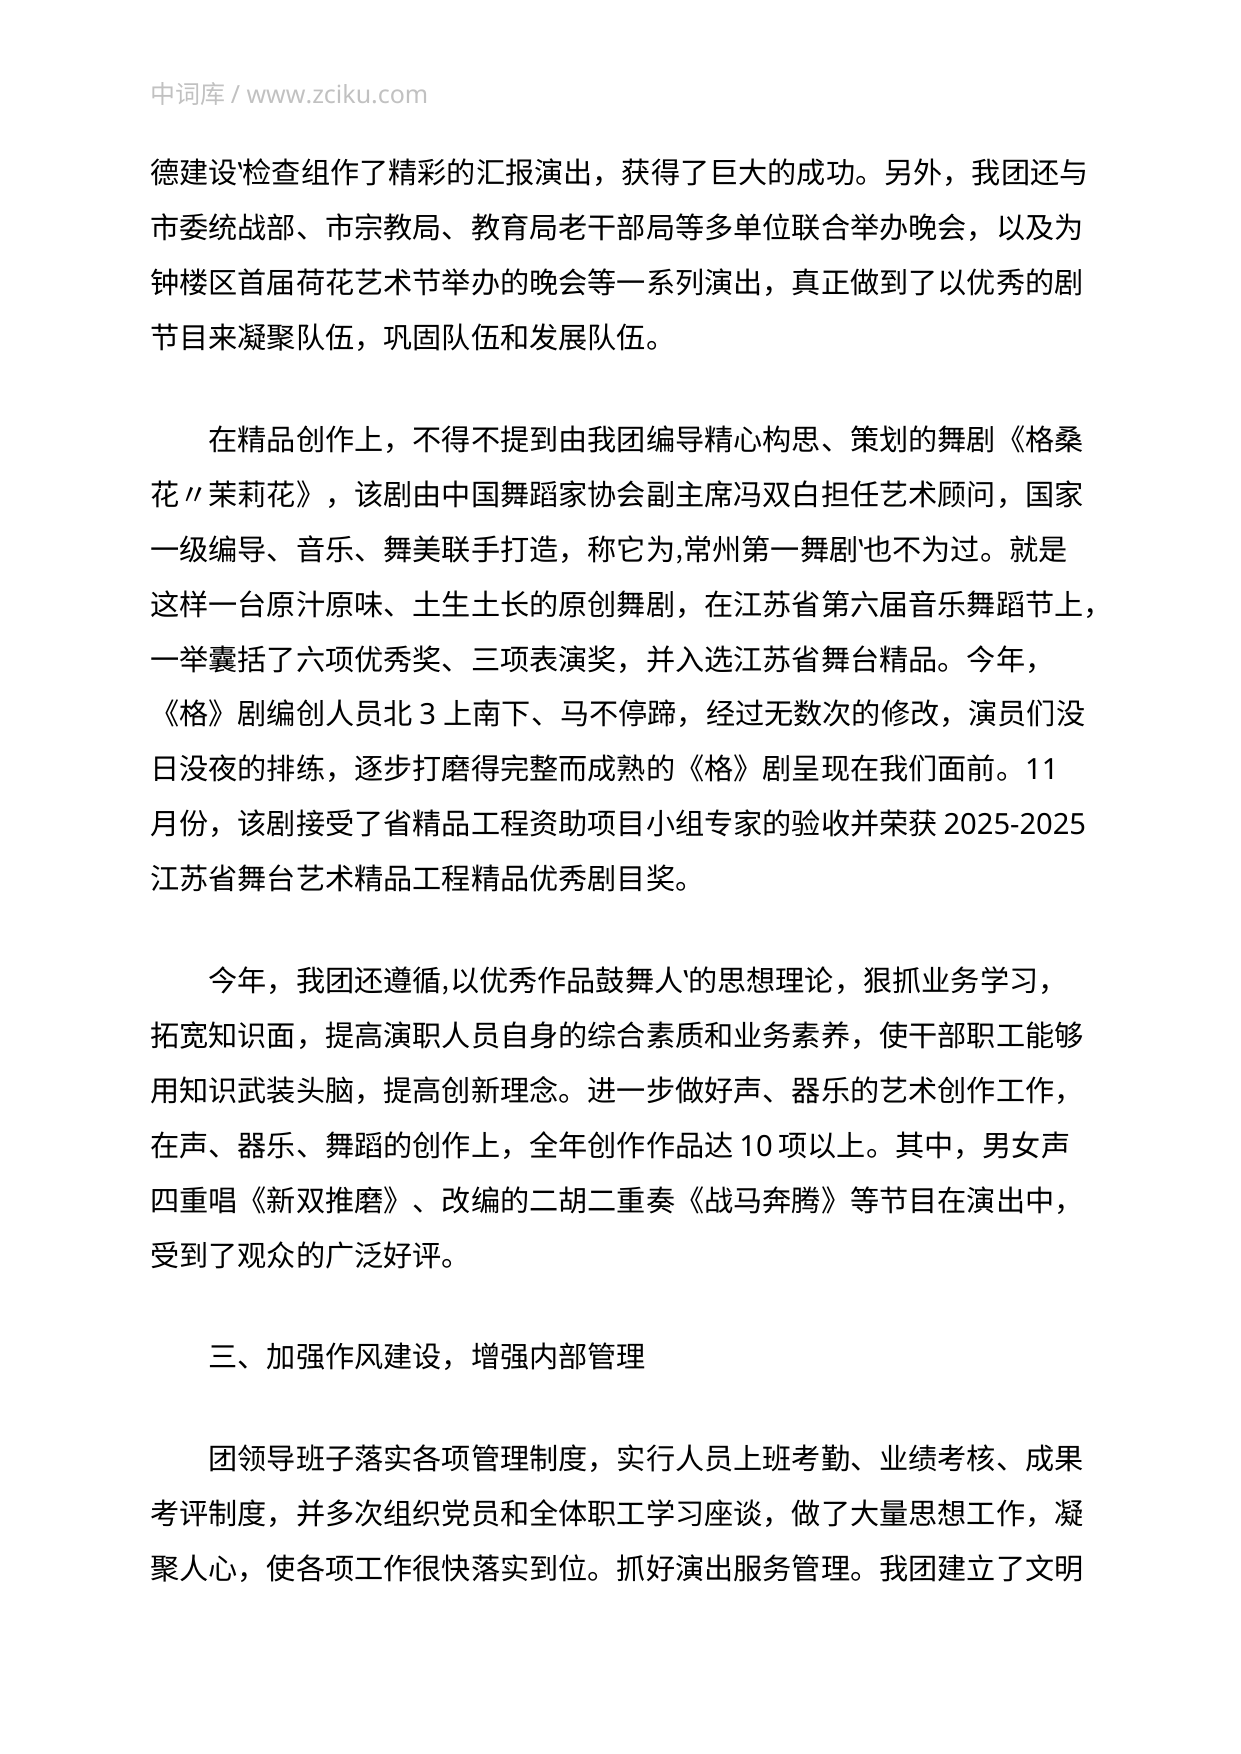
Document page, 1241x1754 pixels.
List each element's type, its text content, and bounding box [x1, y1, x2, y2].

text 在精品创作上，不得不提到由我团编导精心构思、策划的舞剧《格桑花〃茉莉花》，该剧由中国舞蹈家协会副主席冯双白担任艺术顾问，国家一级编导、音乐、舞美联手打造，称它为‚常州第一舞剧‛也不为过。就是这样一台原汁原味、土生土长的原创舞剧，在江苏省第六届音乐舞蹈节上，一举囊括了六项优秀奖、三项表演奖，并入选江苏省舞台精品。今年，《格》剧编创人员北 3 上南下、马不停蹄，经过无数次的修改，演员们没日没夜的排练，逐步打磨得完整而成熟的《格》剧呈现在我们面前。11月份，该剧接受了省精品工程资助项目小组专家的验收并荣获2025-2025江苏省舞台艺术精品工程精品优秀剧目奖。 [150, 416, 1090, 898]
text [150, 150, 1090, 357]
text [150, 1436, 1090, 1588]
text 今年，我团还遵循‚以优秀作品鼓舞人‛的思想理论，狠抓业务学习，拓宽知识面，提高演职人员自身的综合素质和业务素养，使干部职工能够用知识武装头脑，提高创新理念。进一步做好声、器乐的艺术创作工作，在声、器乐、舞蹈的创作上，全年创作作品达10项以上。其中，男女声四重唱《新双推磨》、改编的二胡二重奏《战马奔腾》等节目在演出中，受到了观众的广泛好评。 [150, 958, 1090, 1274]
text 三、加强作风建设，增强内部管理 [150, 1334, 1090, 1376]
